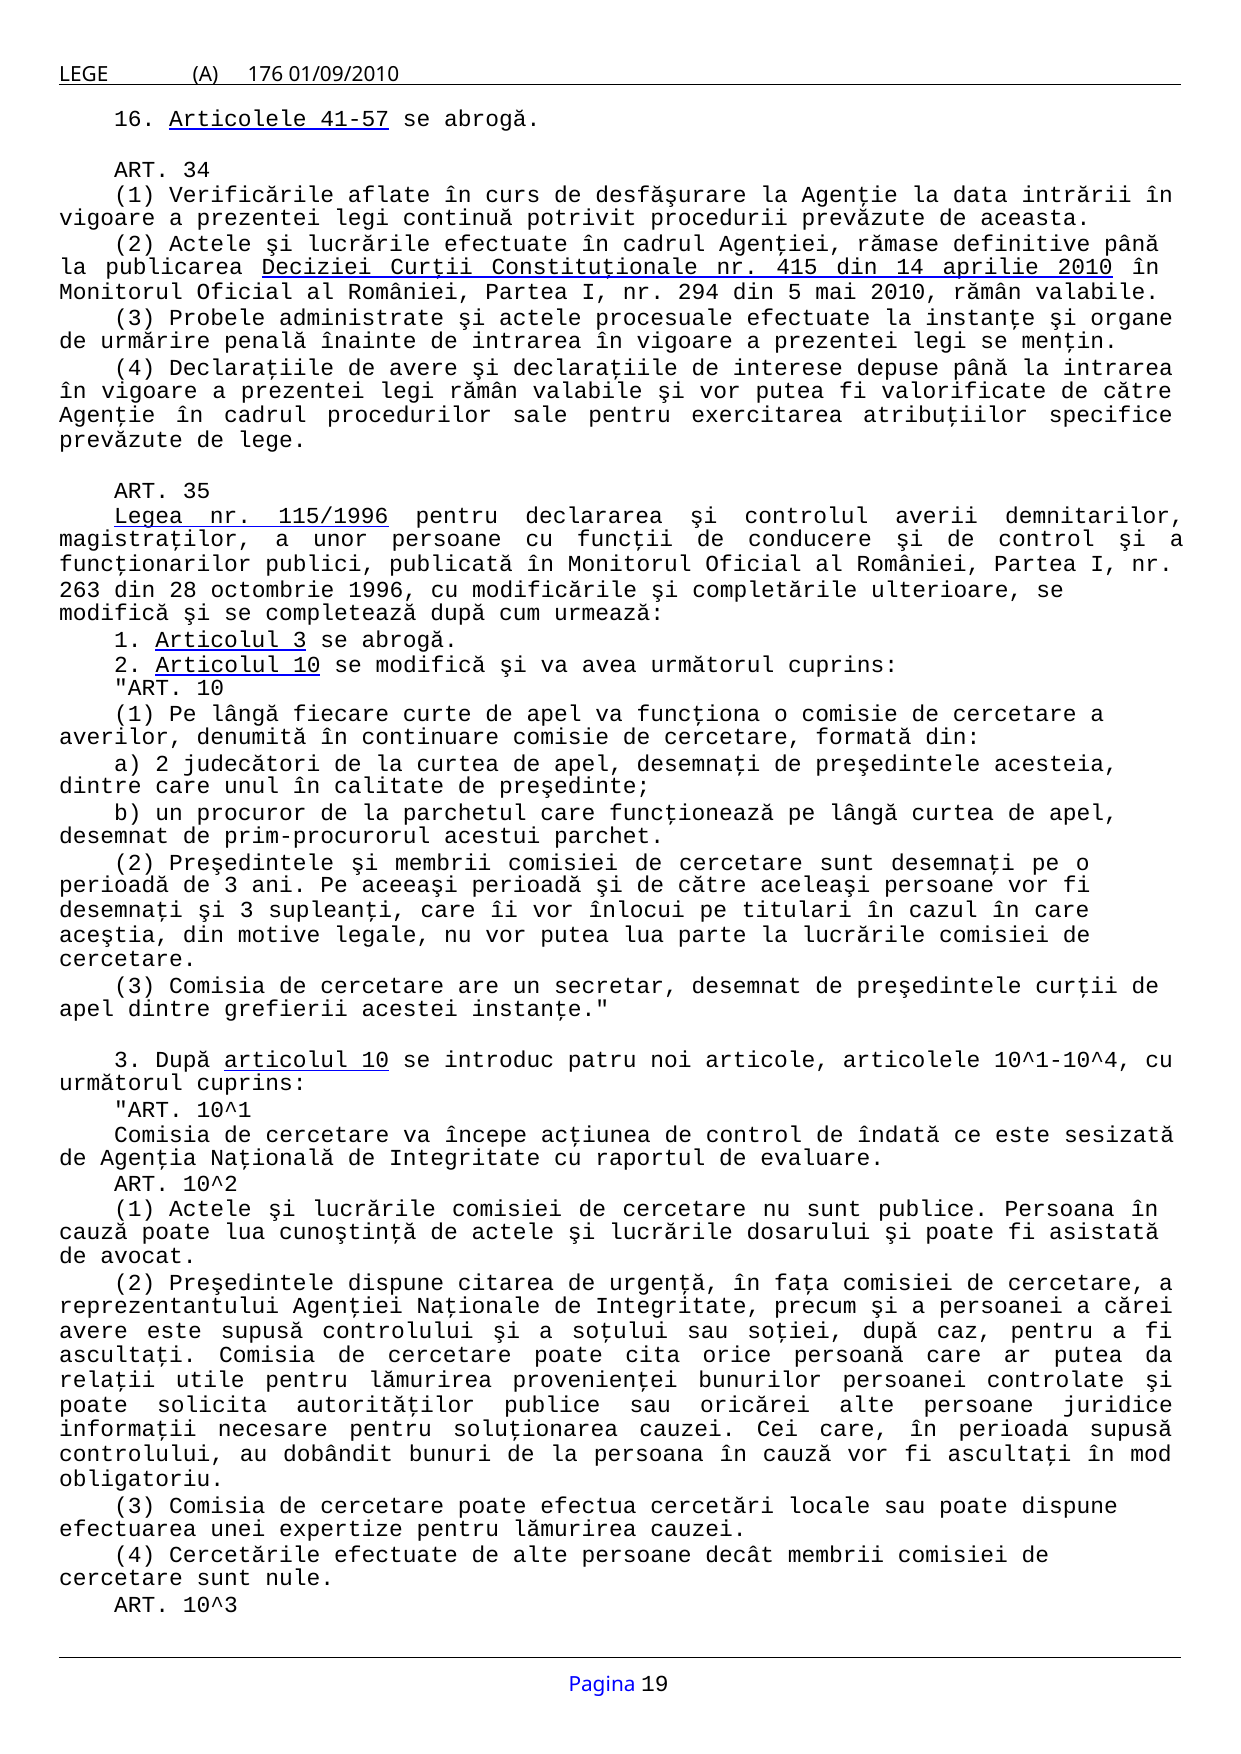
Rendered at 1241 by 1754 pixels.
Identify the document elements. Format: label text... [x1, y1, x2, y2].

list Actele şi lucrările comisiei de cercetare nu sunt publice. Persoana în cauză poate lua cunoştinţă de actele şi lucrările dosarului şi poate fi asistată de avocat. [59, 1197, 1159, 1271]
text ART. 35 [114, 478, 1184, 504]
list După articolul 10 se introduc patru noi articole, articolele 10^1-10^4, cu următorul cuprins: [59, 1048, 1173, 1098]
text ART. 10^2 [114, 1172, 1184, 1196]
list Comisia de cercetare are un secretar, desemnat de preşedintele curţii de apel dintre grefierii acestei instanţe." [59, 974, 1159, 1023]
text Legea nr. 115/1996 pentru declararea şi controlul averii demnitarilor, magistraţilor, a unor persoane cu funcţii de conducere şi de control şi a funcţionarilor publici, publicată în Monitorul Oficial al României, Partea I, nr. [59, 504, 1184, 578]
list Preşedintele şi membrii comisiei de cercetare sunt desemnaţi pe o perioadă de 3 ani. Pe aceeaşi perioadă şi de către aceleaşi persoane vor fi desemnaţi şi 3 supleanţi, care îi vor înlocui pe titulari în cazul în care aceştia, din motive legale, nu vor putea lua parte la lucrările comisiei de cercetare. [59, 850, 1091, 974]
text Comisia de cercetare va începe acţiunea de control de îndată ce este sesizată de Agenţia Naţională de Integritate cu raportul de evaluare. [59, 1122, 1174, 1172]
list Articolul 10 se modifică şi va avea următorul cuprins: "ART. 10 [114, 652, 898, 702]
list Comisia de cercetare poate efectua cercetări locale sau poate dispune efectuarea unei expertize pentru lămurirea cauzei. [59, 1494, 1118, 1543]
text ART. 10^3 [114, 1592, 1184, 1618]
list Cercetările efectuate de alte persoane decât membrii comisiei de cercetare sunt nule. [59, 1543, 1049, 1592]
list Declaraţiile de avere şi declaraţiile de interese depuse până la intrarea în vigoare a prezentei legi rămân valabile şi vor putea fi valorificate de către Agenţie în cadrul procedurilor sale pentru exercitarea atribuţiilor specifice prevăzute de lege. [59, 356, 1173, 454]
text "ART. 10^1 [114, 1098, 1184, 1122]
text ART. 34 [114, 157, 1184, 182]
list Articolul 3 se abrogă. [114, 628, 1184, 652]
text 263 din 28 octombrie 1996, cu modificările şi completările ulterioare, se modifică şi se completează după cum urmează: [59, 578, 1064, 628]
list 2 judecători de la curtea de apel, desemnaţi de preşedintele acesteia, dintre care unul în calitate de preşedinte; [59, 751, 1118, 801]
list Articolele 41-57 se abrogă. [114, 107, 1184, 133]
list Verificările aflate în curs de desfăşurare la Agenţie la data intrării în vigoare a prezentei legi continuă potrivit procedurii prevăzute de aceasta. [59, 182, 1173, 232]
list Pe lângă fiecare curte de apel va funcţiona o comisie de cercetare a averilor, denumită în continuare comisie de cercetare, formată din: [59, 702, 1104, 751]
list Probele administrate şi actele procesuale efectuate la instanţe şi organe de urmărire penală înainte de intrarea în vigoare a prezentei legi se menţin. [59, 306, 1173, 355]
list Actele şi lucrările efectuate în cadrul Agenţiei, rămase definitive până la publicarea Deciziei Curţii Constituţionale nr. 415 din 14 aprilie 2010 în Monitorul Oficial al României, Partea I, nr. 294 din 5 mai 2010, rămân valabile. [59, 232, 1159, 306]
list un procuror de la parchetul care funcţionează pe lângă curtea de apel, desemnat de prim-procurorul acestui parchet. [59, 801, 1118, 850]
list Preşedintele dispune citarea de urgenţă, în faţa comisiei de cercetare, a reprezentantului Agenţiei Naţionale de Integritate, precum şi a persoanei a cărei avere este supusă controlului şi a soţului sau soţiei, după caz, pentru a fi ascultaţi. Comisia de cercetare poate cita orice persoană care ar putea da relaţii utile pentru lămurirea provenienţei bunurilor persoanei controlate şi poate solicita autorităţilor publice sau oricărei alte persoane juridice informaţii necesare pentru soluţionarea cauzei. Cei care, în perioada supusă controlului, au dobândit bunuri de la persoana în cauză vor fi ascultaţi în mod obligatoriu. [59, 1271, 1173, 1493]
